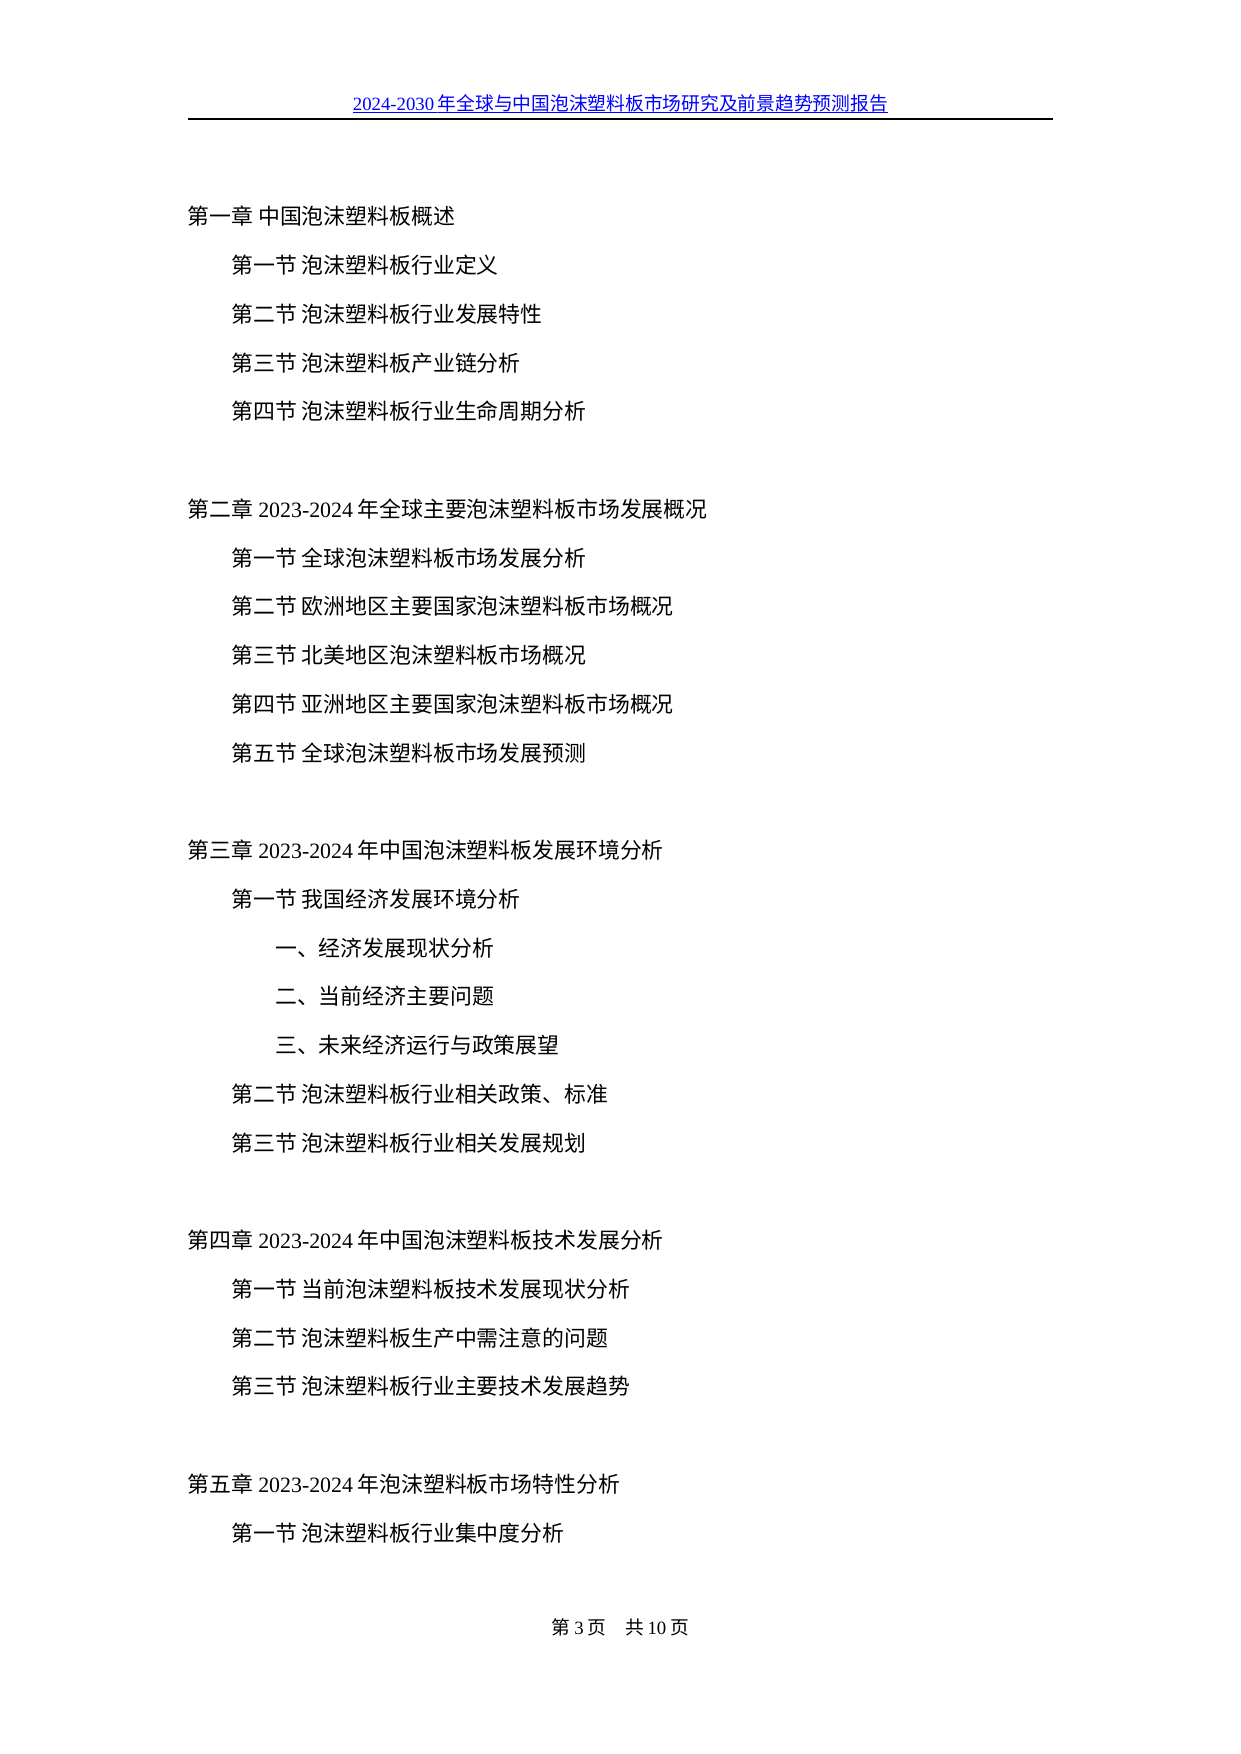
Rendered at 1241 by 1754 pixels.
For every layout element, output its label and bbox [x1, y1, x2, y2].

text [187, 150, 1053, 1548]
